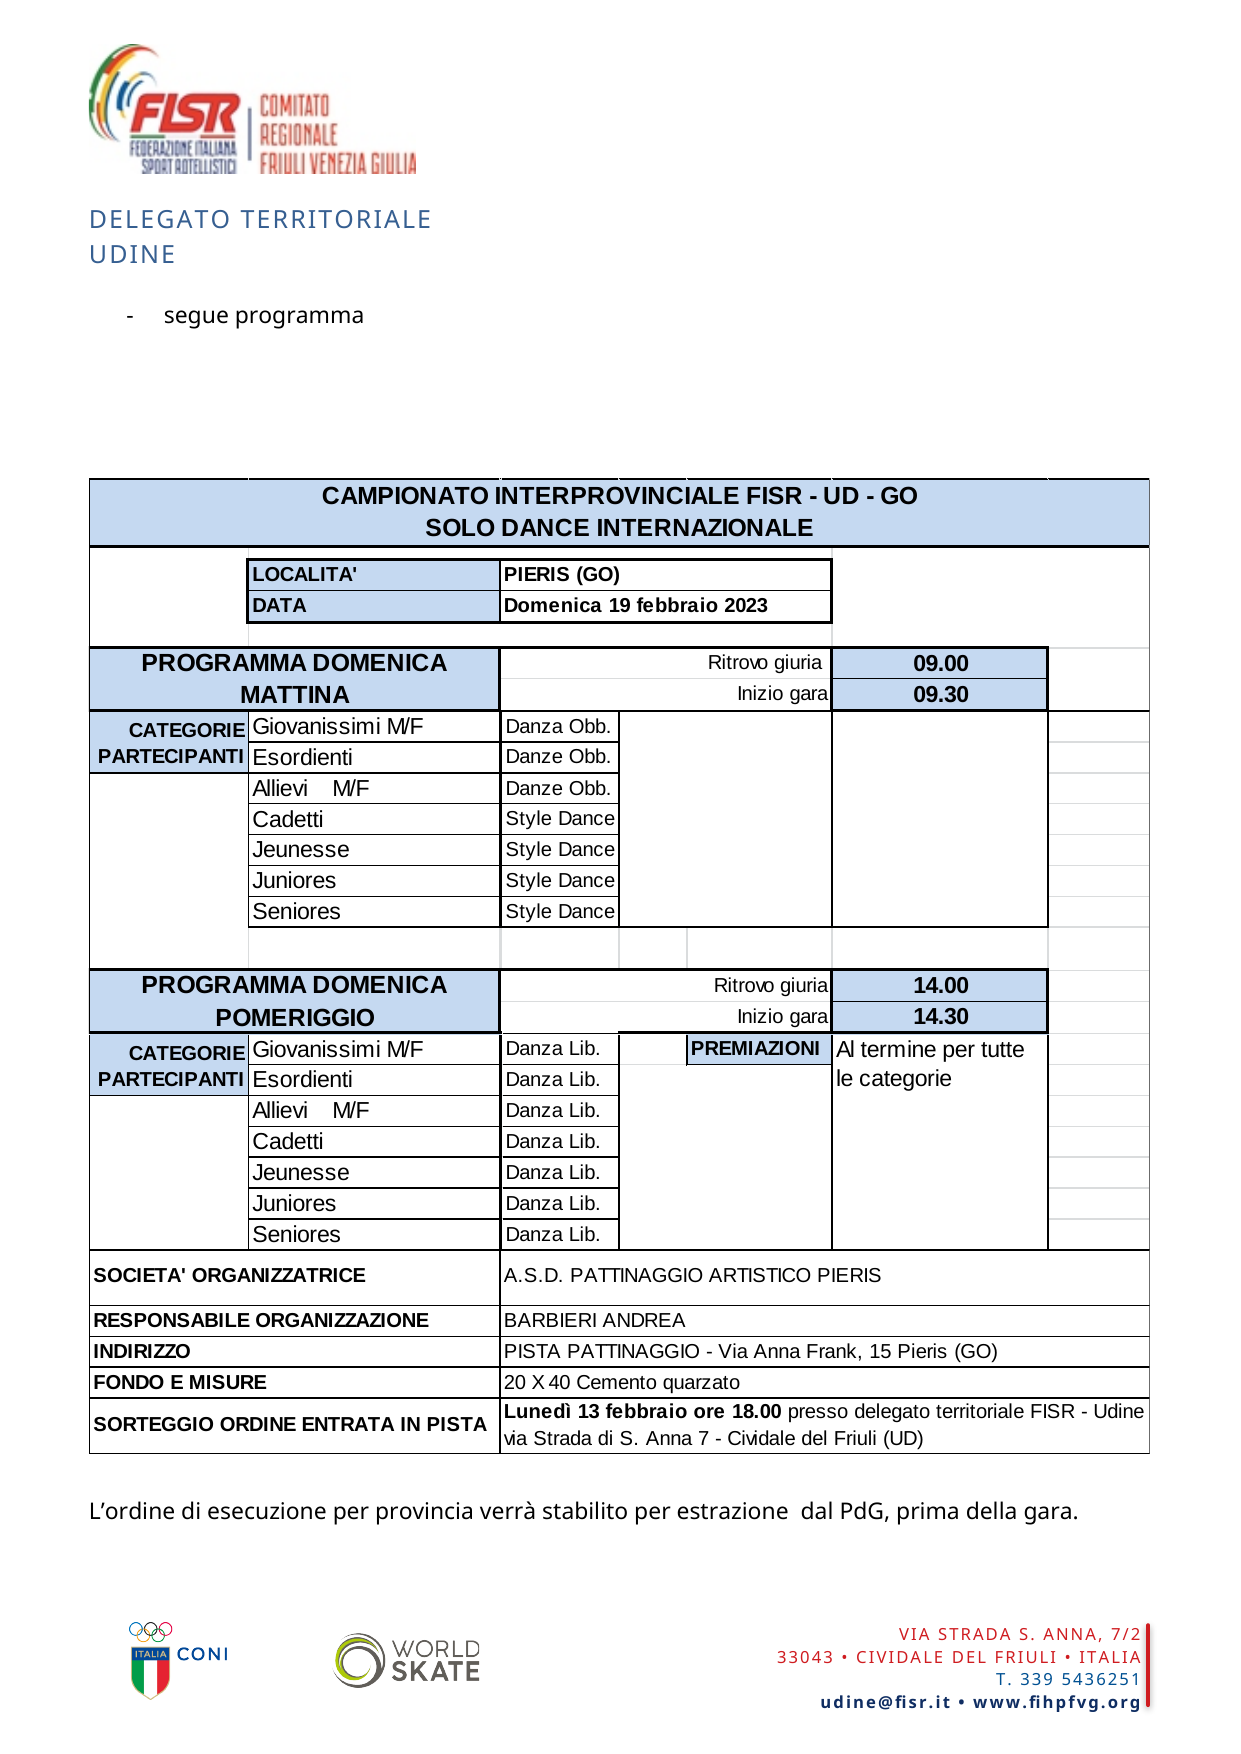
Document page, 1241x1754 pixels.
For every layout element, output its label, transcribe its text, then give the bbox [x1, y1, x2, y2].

text L’ordine di esecuzione per provincia verrà stabilito per estrazione dal PdG, prima della gara. [89, 1495, 1152, 1526]
picture [129, 1622, 480, 1700]
picture [88, 44, 416, 174]
list segue programma [126, 299, 1152, 330]
